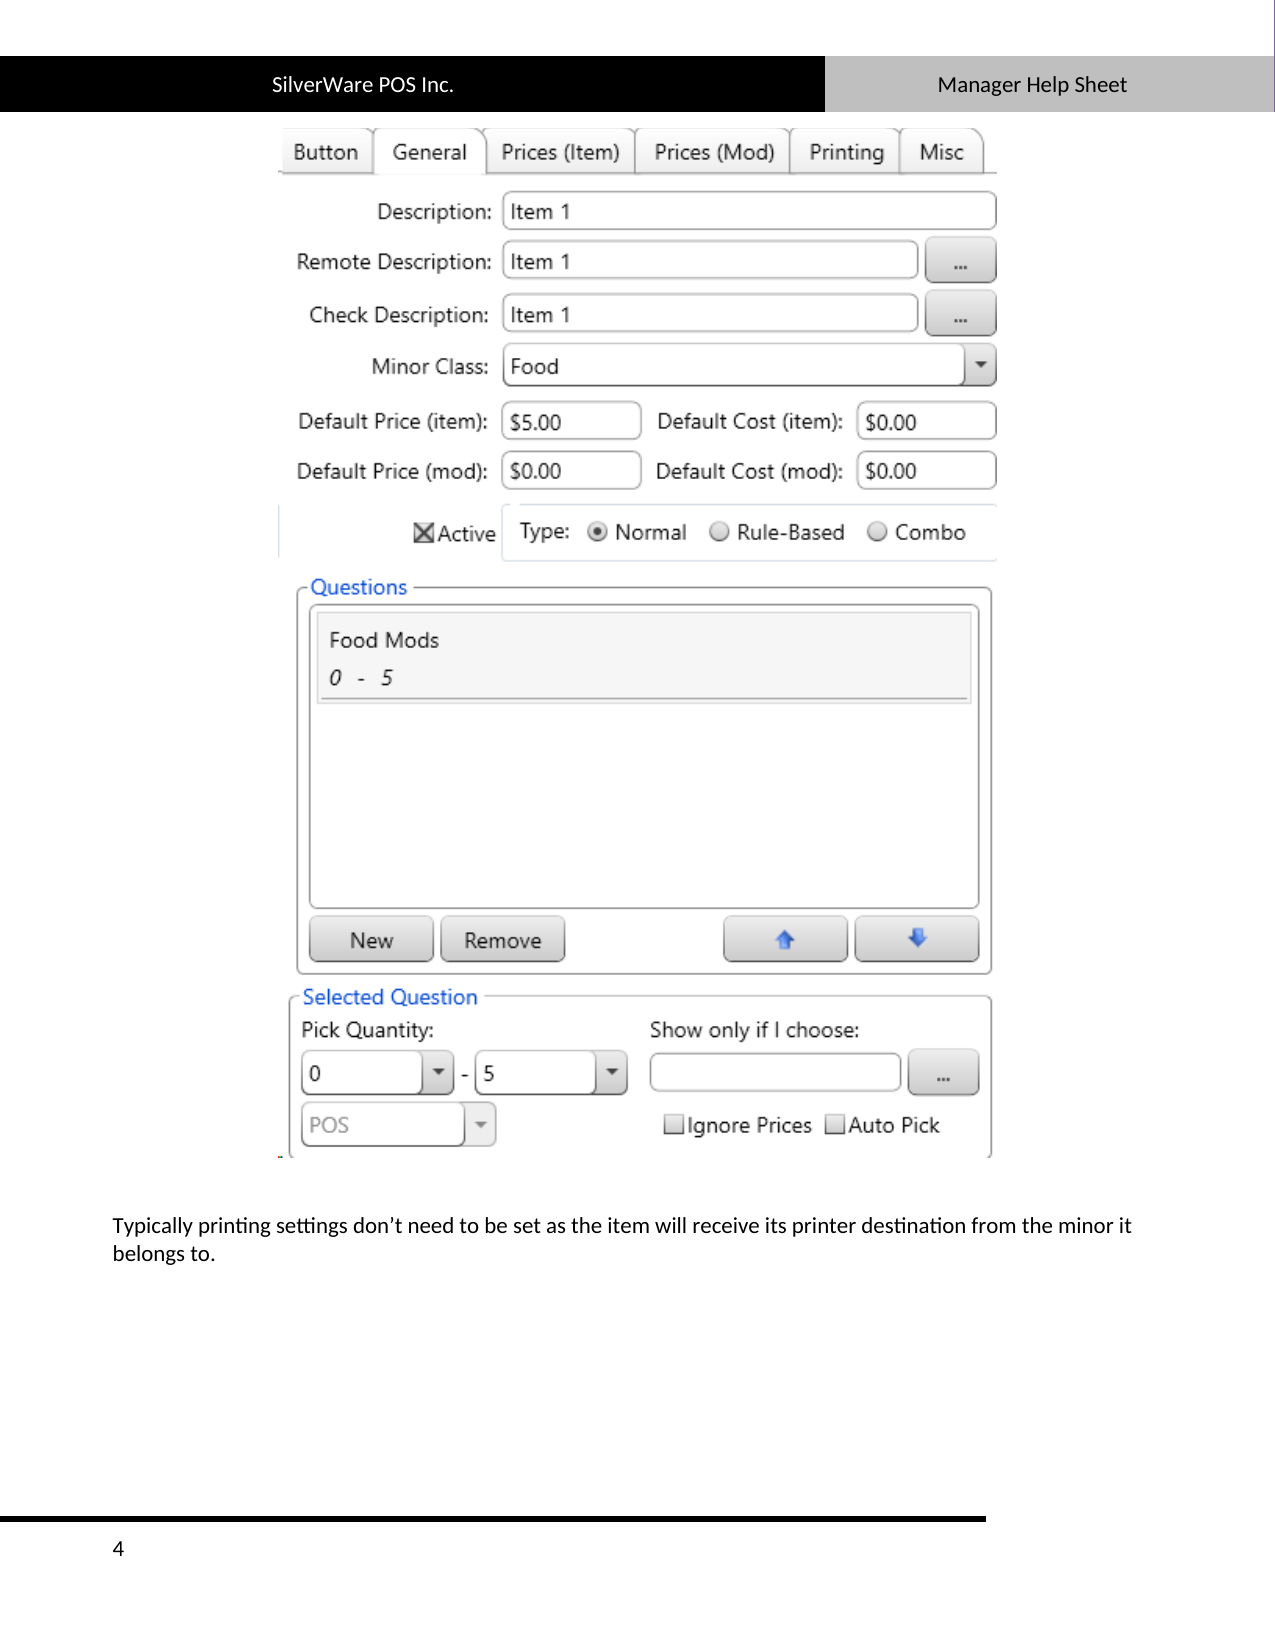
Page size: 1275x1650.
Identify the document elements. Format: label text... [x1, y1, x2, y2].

text Typically printing settings don’t need to be set as the item will receive its printer destination from the minor it belongs to. [112, 1211, 1162, 1267]
picture [278, 128, 997, 1158]
